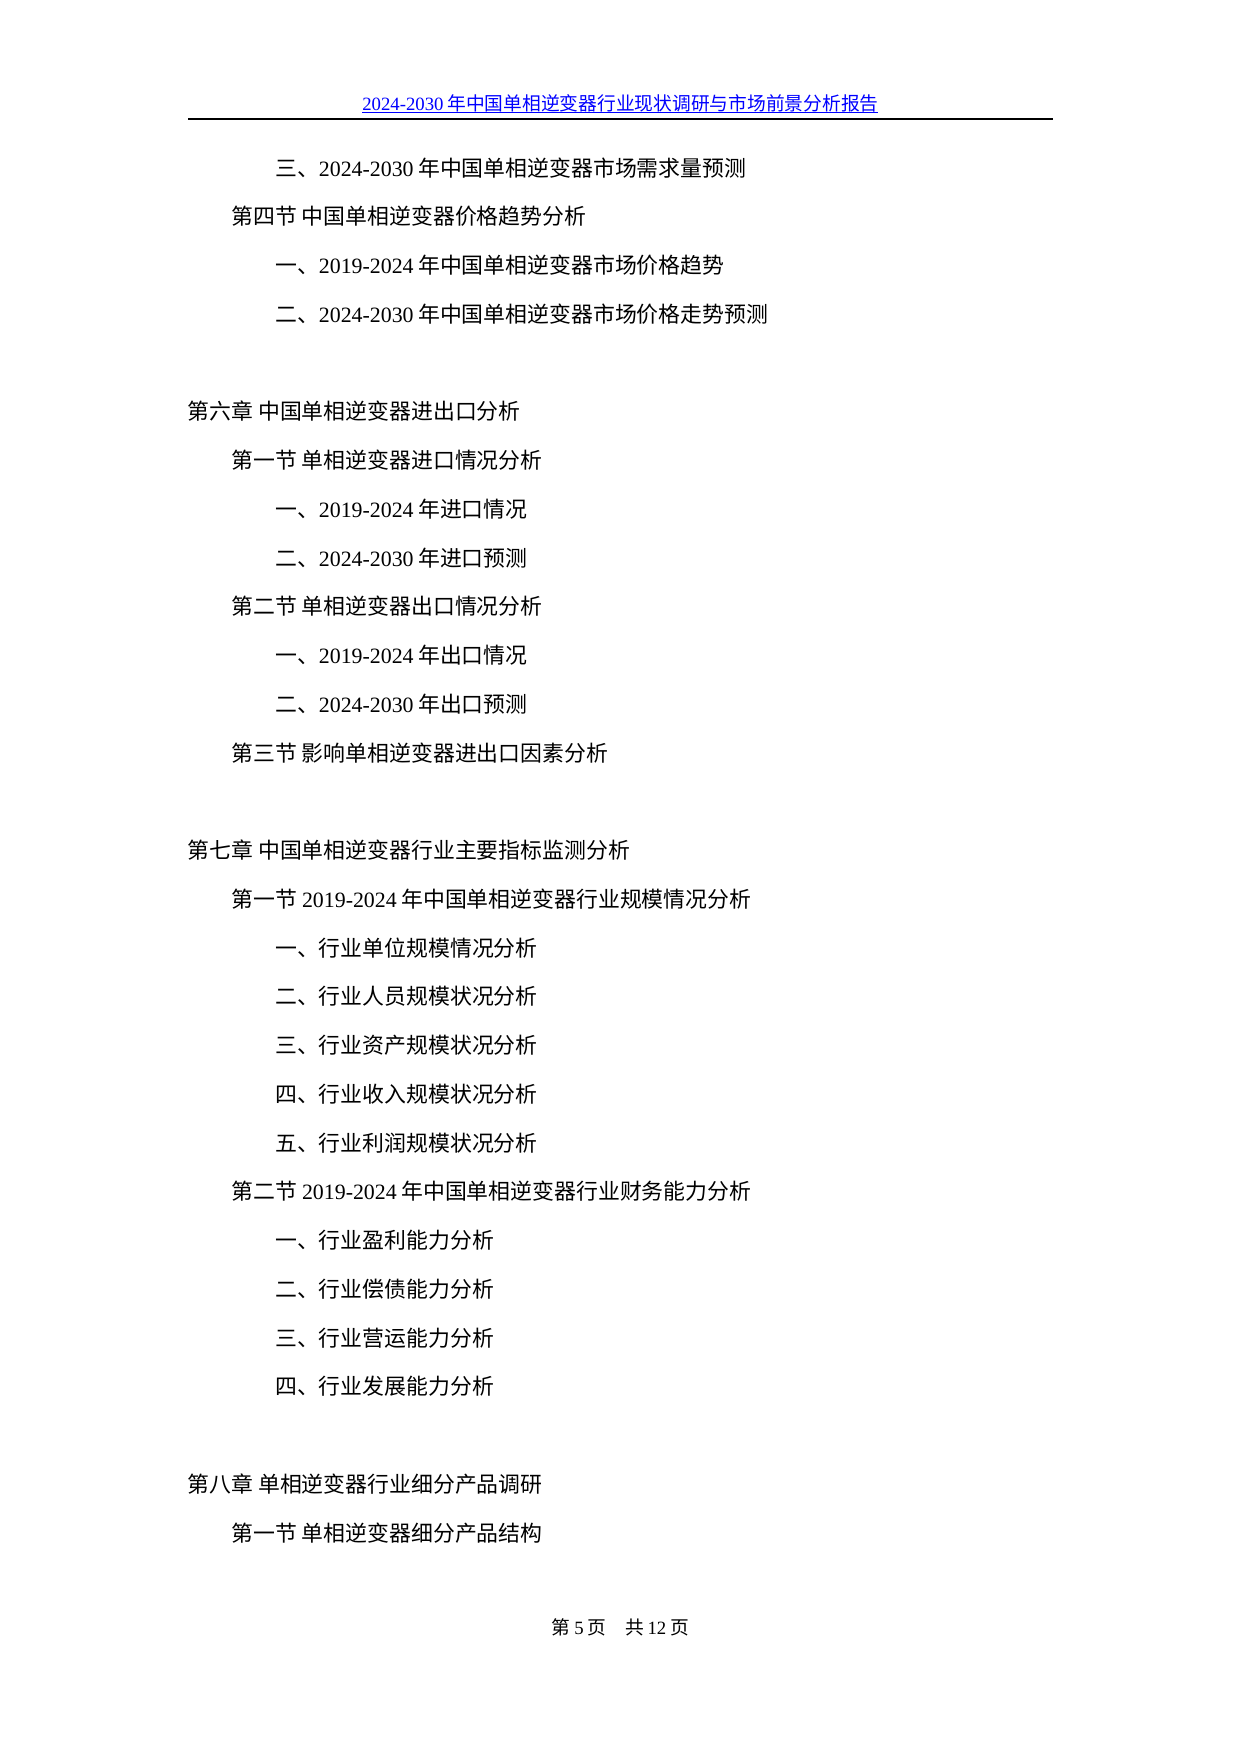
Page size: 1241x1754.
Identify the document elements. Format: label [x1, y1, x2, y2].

text [187, 150, 1053, 1548]
